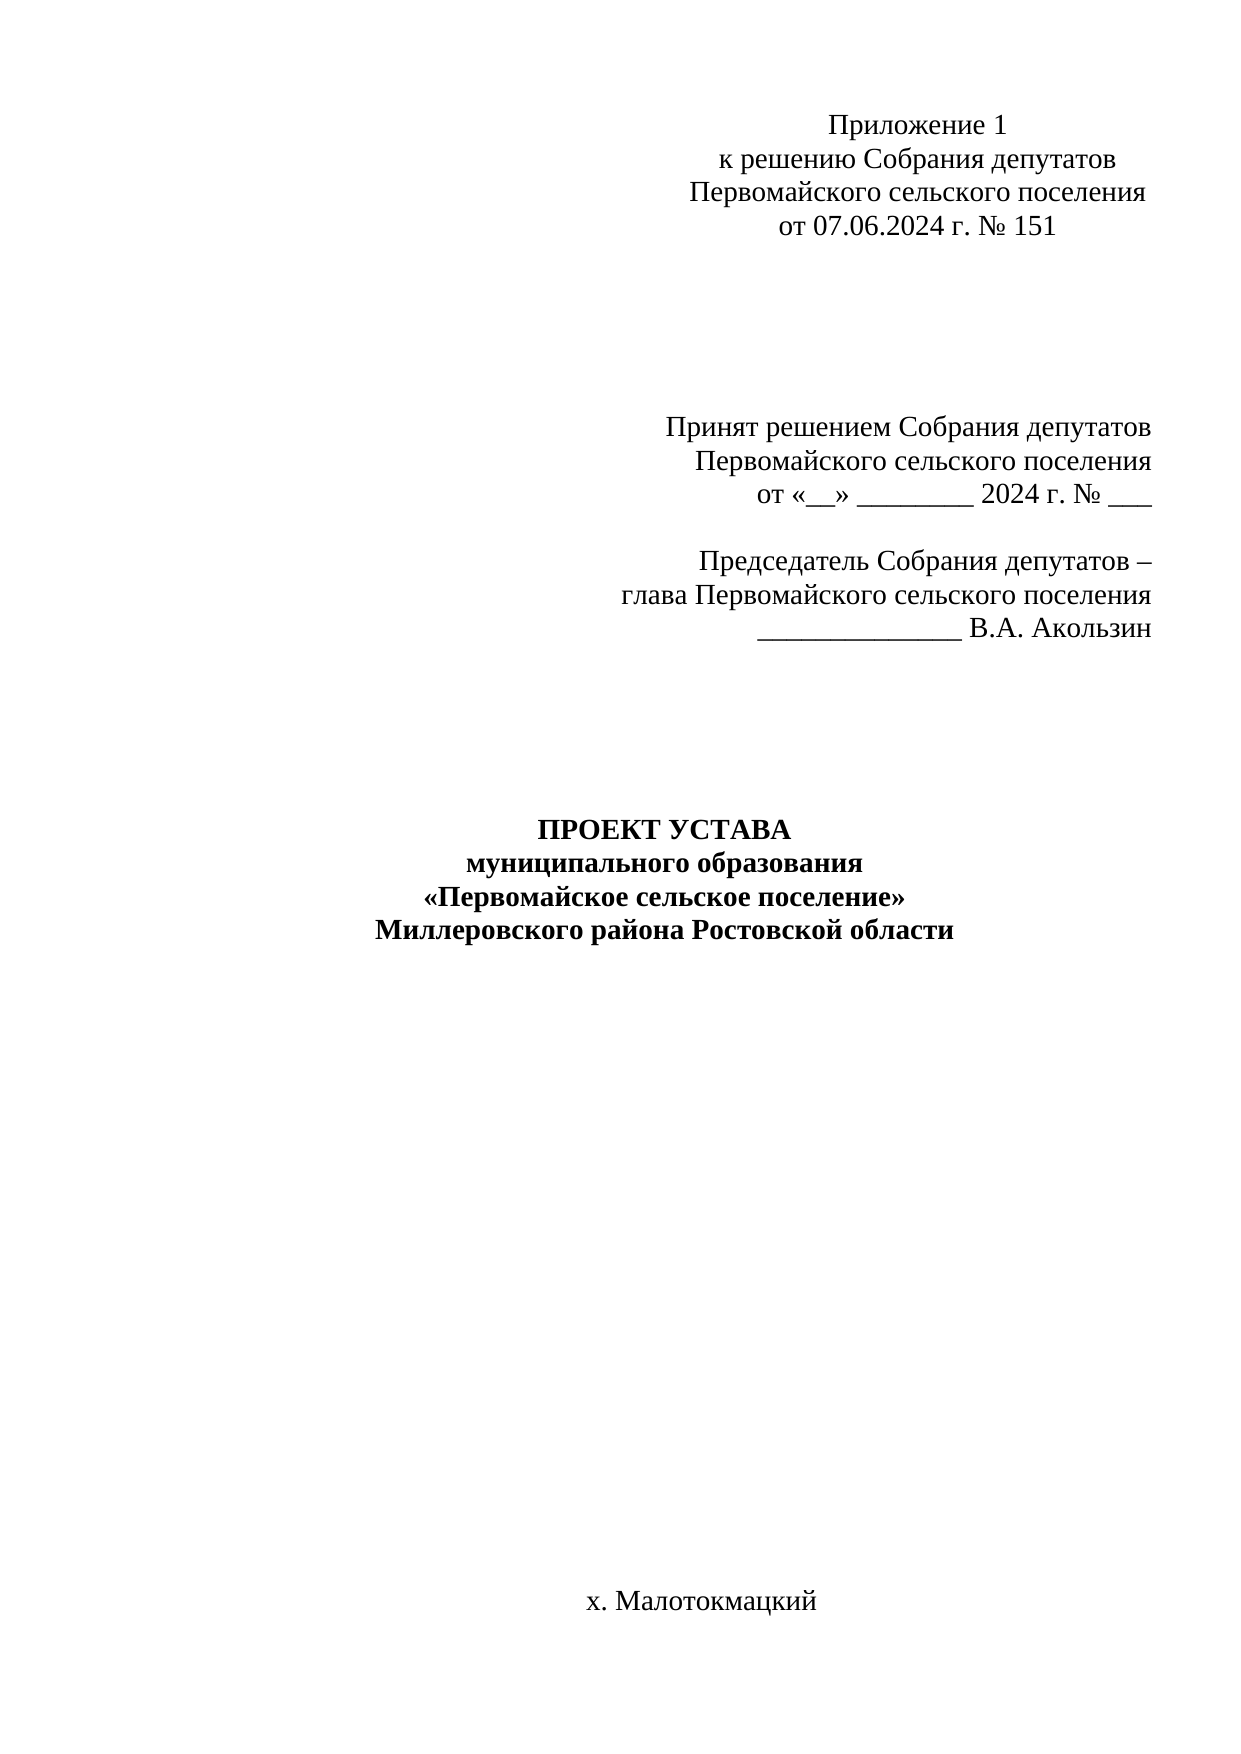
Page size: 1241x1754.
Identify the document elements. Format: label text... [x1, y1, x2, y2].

text ПРОЕКТ УСТАВА [177, 812, 1152, 845]
text ______________ В.А. Акользин [177, 611, 1152, 644]
text к решению Собрания депутатов Первомайского сельского поселения [683, 141, 1152, 208]
text Принят решением Собрания депутатов [177, 409, 1152, 443]
text Первомайского сельского поселения [177, 443, 1152, 476]
text от 07.06.2024 г. № 151 [683, 208, 1152, 242]
text муниципального образования «Первомайское сельское поселение» [177, 845, 1152, 912]
text Председатель Собрания депутатов – [177, 543, 1152, 577]
text глава Первомайского сельского поселения [177, 577, 1152, 611]
text от «__» ________ 2024 г. № ___ [177, 476, 1152, 510]
text Миллеровского района Ростовской области [177, 912, 1152, 946]
text х. Малотокмацкий [177, 1583, 1152, 1617]
text Приложение 1 [683, 107, 1152, 141]
